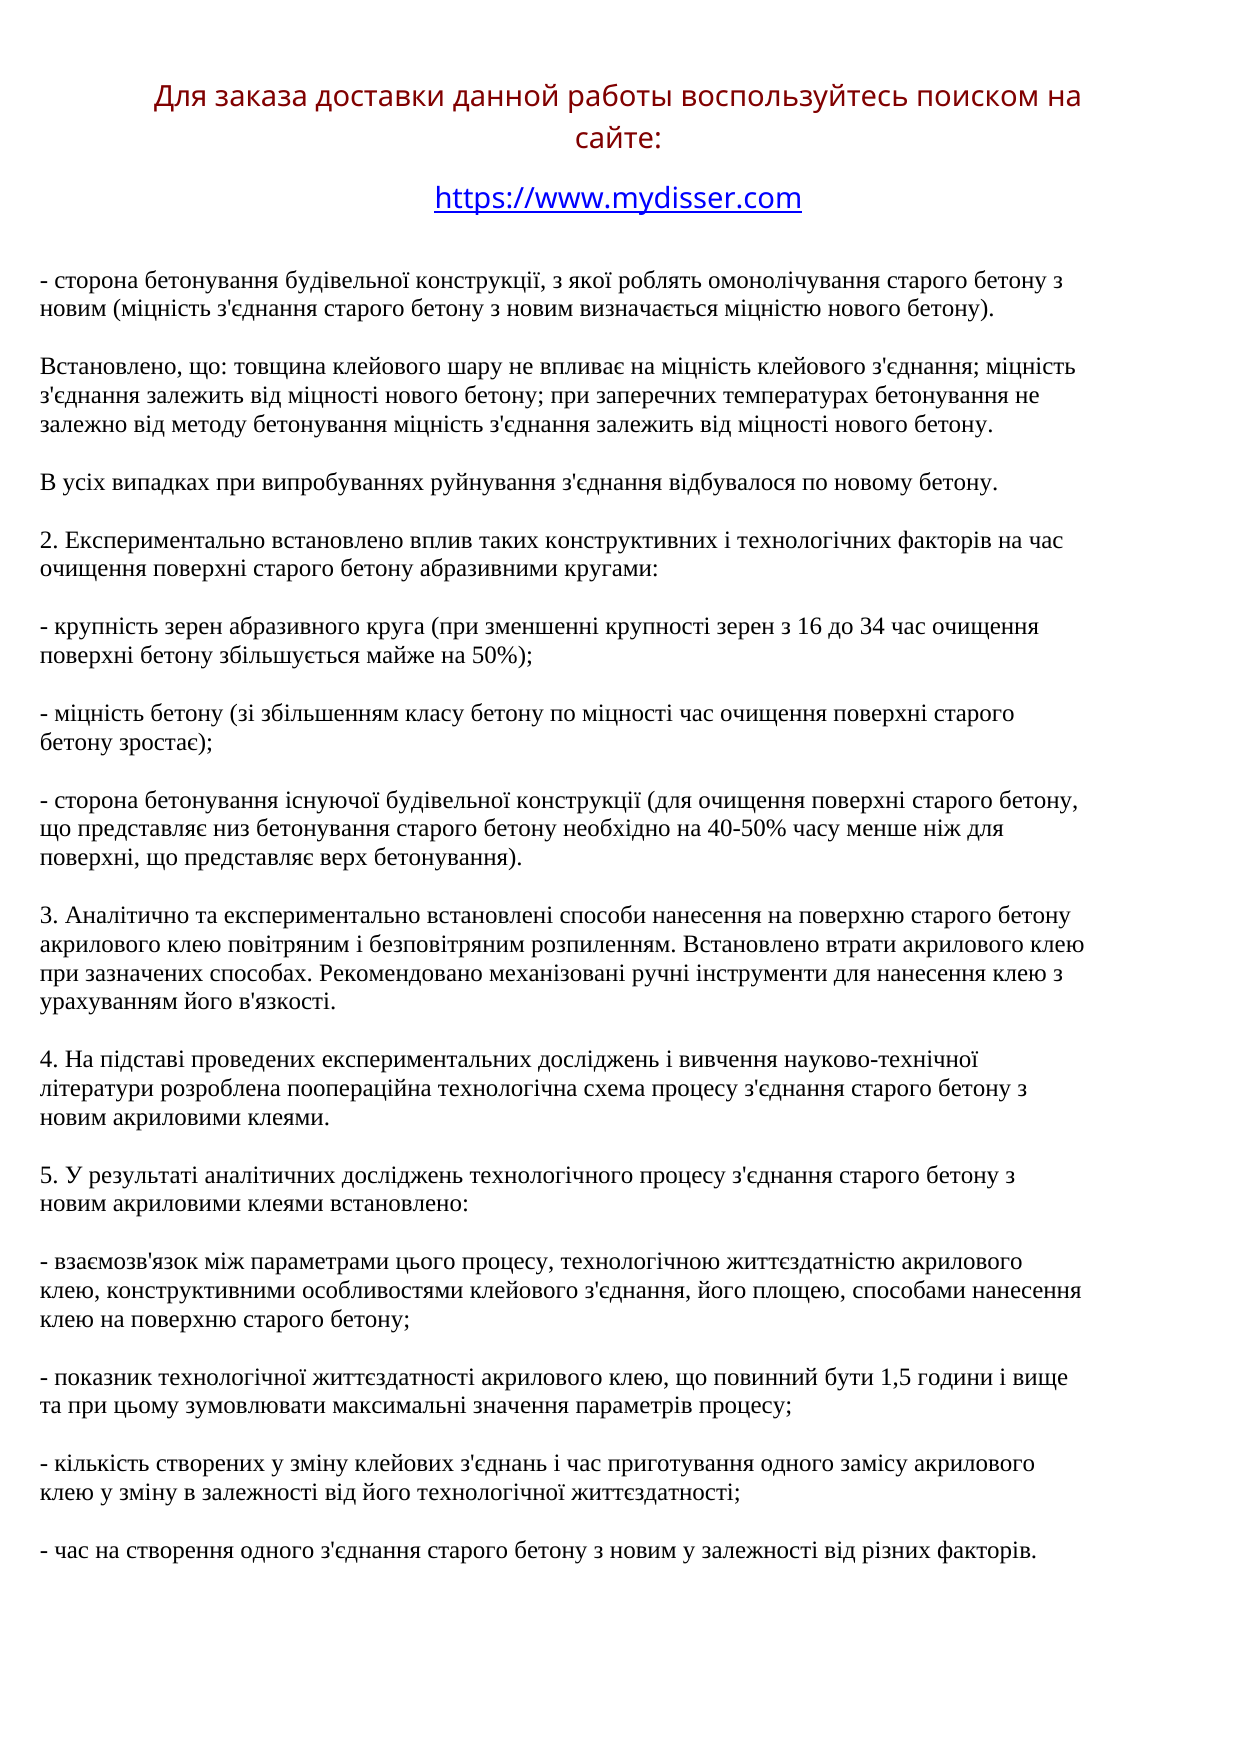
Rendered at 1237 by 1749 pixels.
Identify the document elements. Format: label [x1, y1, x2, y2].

table_cell [40, 236, 1086, 1593]
